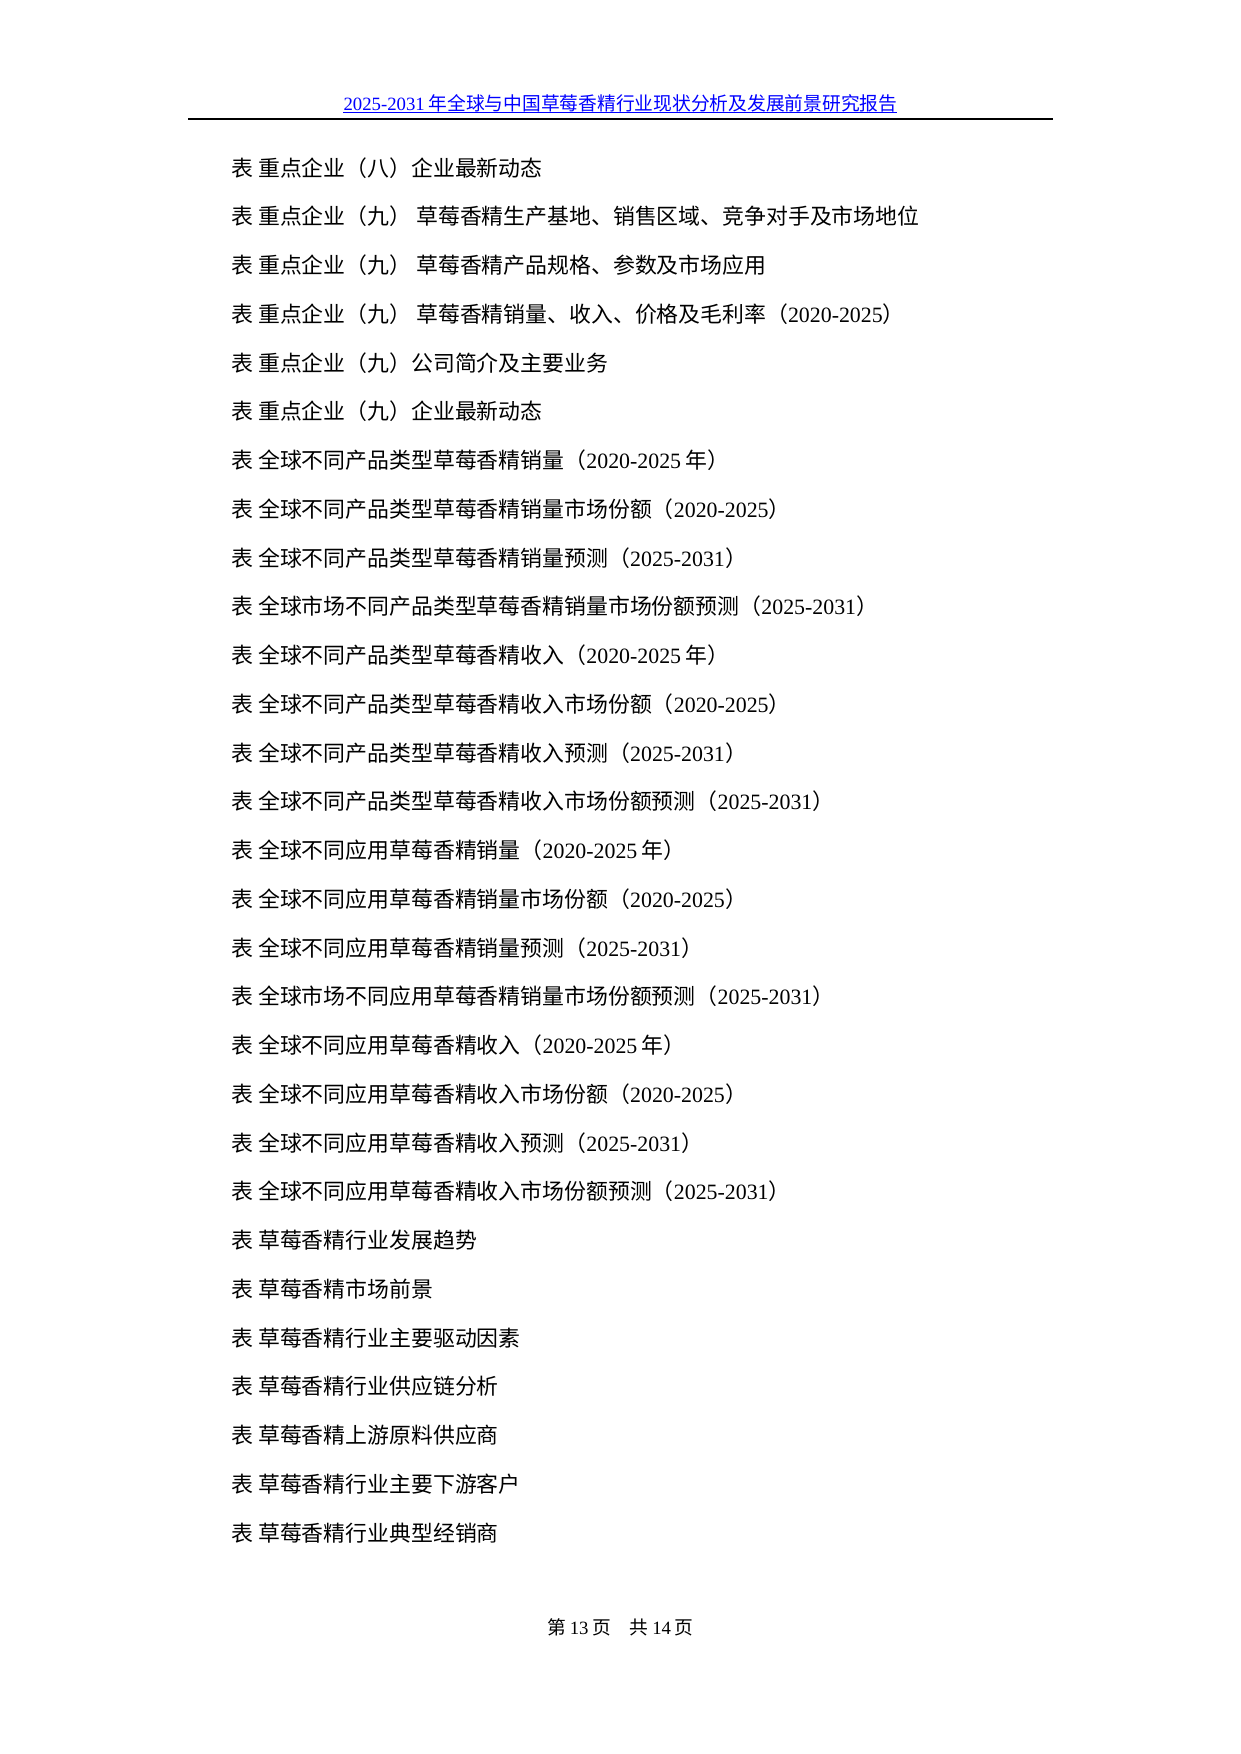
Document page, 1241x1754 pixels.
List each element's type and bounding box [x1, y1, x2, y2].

text [187, 150, 1053, 1548]
